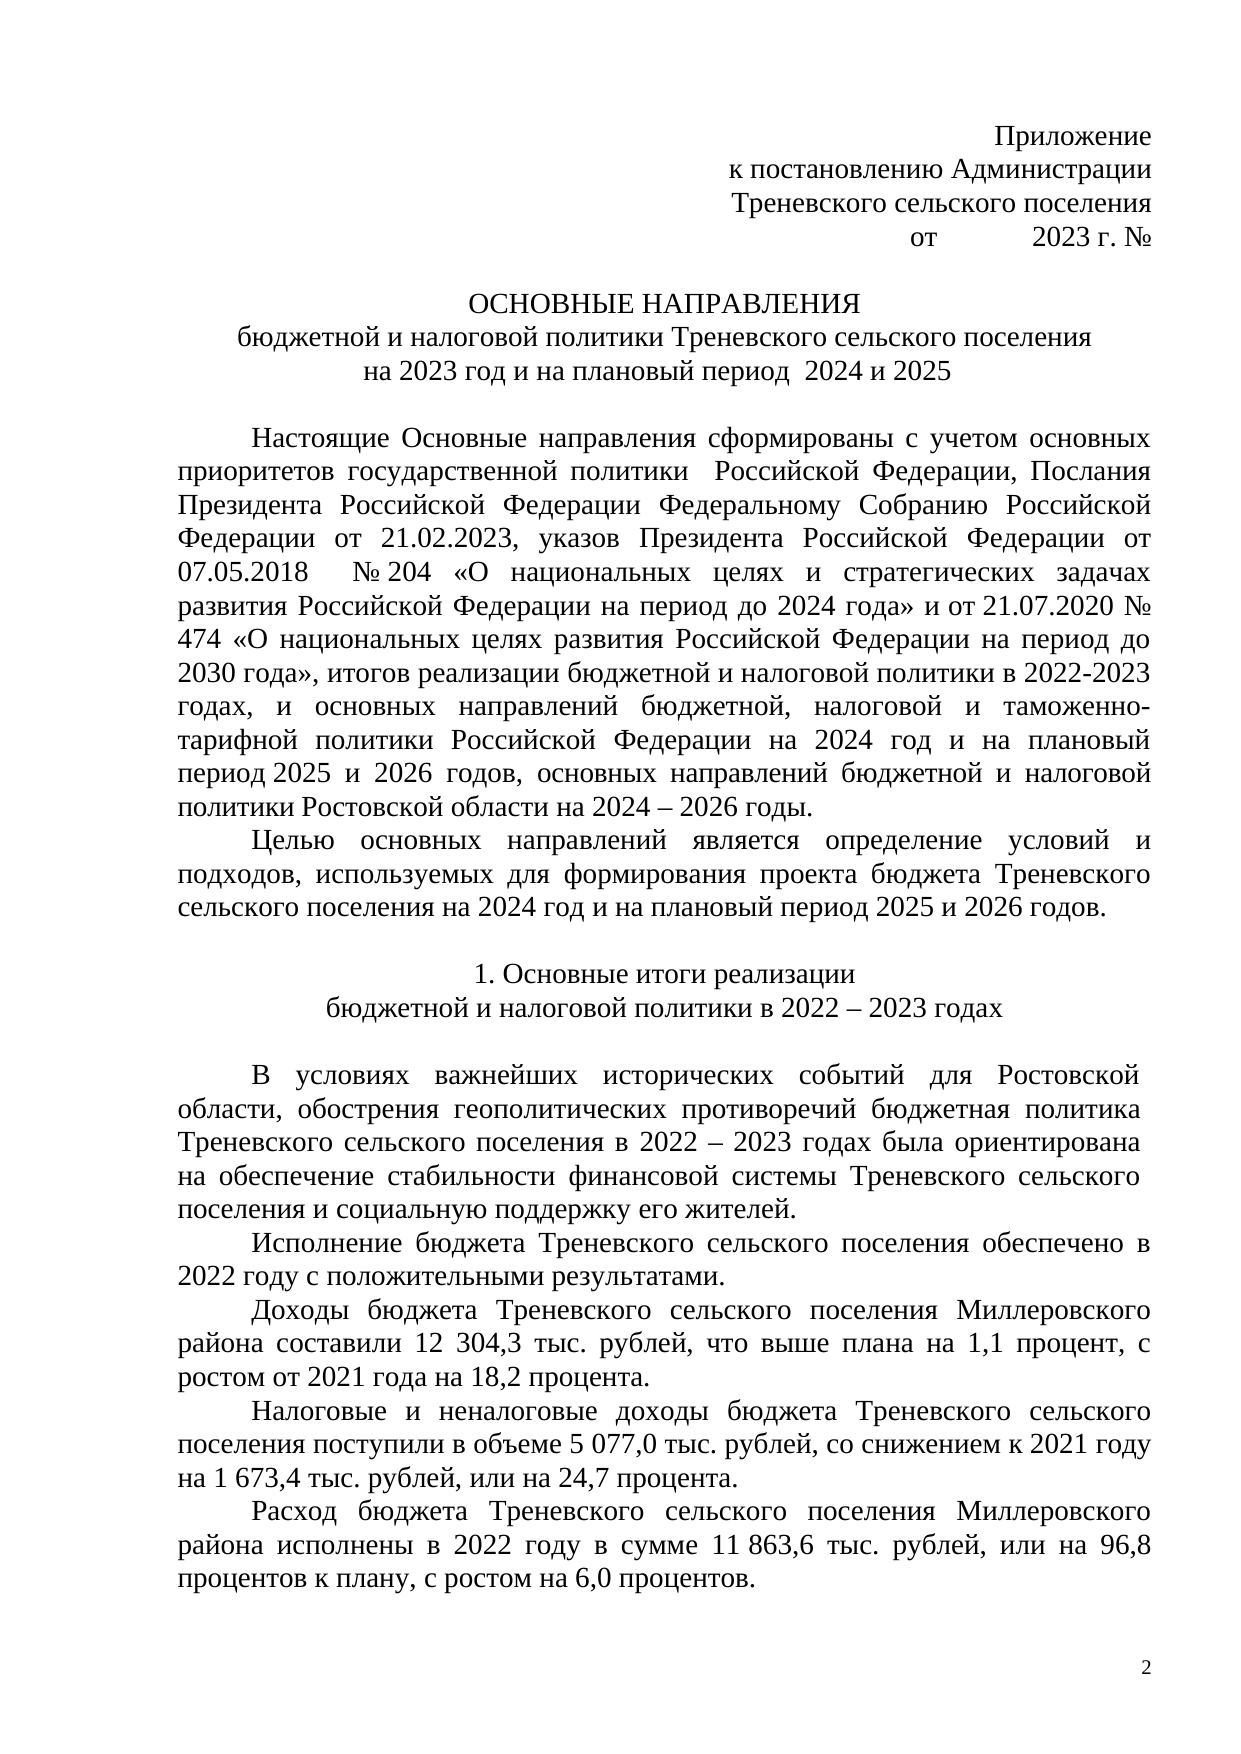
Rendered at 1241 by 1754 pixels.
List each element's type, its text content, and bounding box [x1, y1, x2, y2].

text ОСНОВНЫЕ НАПРАВЛЕНИЯ [177, 286, 1152, 319]
text бюджетной и налоговой политики Треневского сельского поселения [177, 319, 1152, 353]
text от 2023 г. № [177, 219, 1152, 252]
text 1. Основные итоги реализации [177, 957, 1152, 990]
text В условиях важнейших исторических событий для Ростовской области, обострения геополитических противоречий бюджетная политика Треневского сельского поселения в 2022 – 2023 годах была ориентирована на обеспечение стабильности финансовой системы Треневского сельского поселения и социальную поддержку его жителей. [177, 1057, 1140, 1225]
text Треневского сельского поселения [177, 185, 1152, 219]
text бюджетной и налоговой политики в 2022 – 2023 годах [177, 990, 1152, 1024]
text к постановлению Администрации [177, 152, 1152, 185]
text Целью основных направлений является определение условий и подходов, используемых для формирования проекта бюджета Треневского сельского поселения на 2024 год и на плановый период 2025 и 2026 годов. [177, 822, 1152, 923]
text на 2023 год и на плановый период 2024 и 2025 [177, 353, 1152, 386]
text Приложение [177, 118, 1152, 152]
text Доходы бюджета Треневского сельского поселения Миллеровского района составили 12 304,3 тыс. рублей, что выше плана на 1,1 процент, с ростом от 2021 года на 18,2 процента. [177, 1292, 1152, 1393]
text Налоговые и неналоговые доходы бюджета Треневского сельского поселения поступили в объеме 5 077,0 тыс. рублей, со снижением к 2021 году на 1 673,4 тыс. рублей, или на 24,7 процента. [177, 1393, 1152, 1493]
text Настоящие Основные направления сформированы с учетом основных приоритетов государственной политики Российской Федерации, Послания Президента Российской Федерации Федеральному Собранию Российской Федерации от 21.02.2023, указов Президента Российской Федерации от 07.05.2018 № 204 «О национальных целях и стратегических задачах развития Российской Федерации на период до 2024 года» и от 21.07.2020 № 474 «О национальных целях развития Российской Федерации на период до 2030 года», итогов реализации бюджетной и налоговой политики в 2022-2023 годах, и основных направлений бюджетной, налоговой и таможенно-тарифной политики Российской Федерации на 2024 год и на плановый период 2025 и 2026 годов, основных направлений бюджетной и налоговой политики Ростовской области на 2024 – 2026 годы. [177, 420, 1152, 822]
text Расход бюджета Треневского сельского поселения Миллеровского района исполнены в 2022 году в сумме 11 863,6 тыс. рублей, или на 96,8 процентов к плану, с ростом на 6,0 процентов. [177, 1493, 1152, 1594]
text Исполнение бюджета Треневского сельского поселения обеспечено в 2022 году с положительными результатами. [177, 1225, 1152, 1292]
